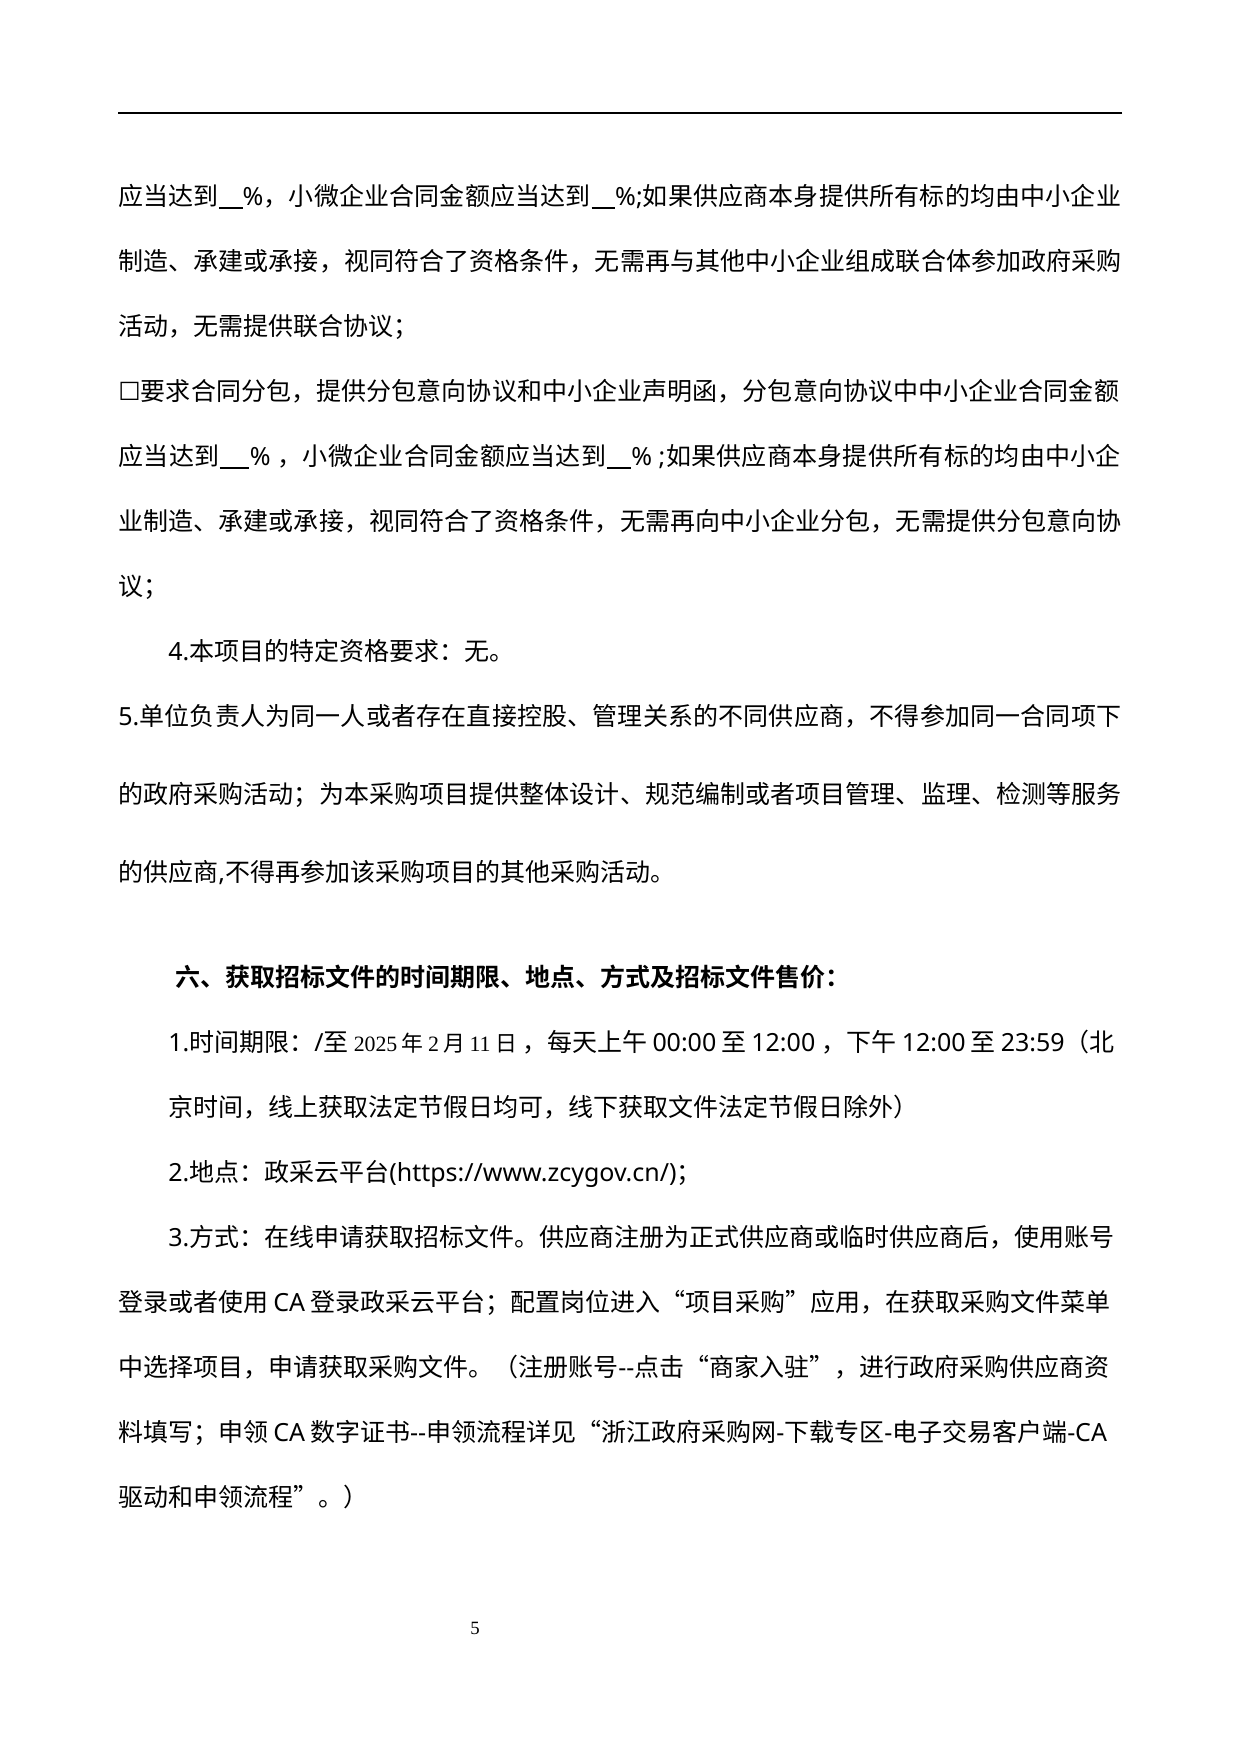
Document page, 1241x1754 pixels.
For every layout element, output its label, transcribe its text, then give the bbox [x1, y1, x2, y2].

list 4.本项目的特定资格要求：无。 [118, 617, 1122, 682]
text 六、获取招标文件的时间期限、地点、方式及招标文件售价： [175, 943, 1122, 1008]
list 5.单位负责人为同一人或者存在直接控股、管理关系的不同供应商，不得参加同一合同项下的政府采购活动；为本采购项目提供整体设计、规范编制或者项目管理、监理、检测等服务的供应商,不得再参加该采购项目的其他采购活动。 [118, 682, 1122, 903]
text 3.方式：在线申请获取招标文件。供应商注册为正式供应商或临时供应商后，使用账号登录或者使用CA登录政采云平台；配置岗位进入“项目采购”应用，在获取采购文件菜单中选择项目，申请获取采购文件。（注册账号--点击“商家入驻”，进行政府采购供应商资料填写；申领CA数字证书--申领流程详见“浙江政府采购网-下载专区-电子交易客户端-CA驱动和申领流程”。） [118, 1203, 1122, 1528]
text ☐要求合同分包，提供分包意向协议和中小企业声明函，分包意向协议中中小企业合同金额应当达到 % ，小微企业合同金额应当达到 % ;如果供应商本身提供所有标的均由中小企业制造、承建或承接，视同符合了资格条件，无需再向中小企业分包，无需提供分包意向协议； [118, 357, 1122, 617]
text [118, 162, 1122, 357]
text 1.时间期限：/至2025年2月11日 ，每天上午00:00至12:00 ，下午12:00至23:59（北京时间，线上获取法定节假日均可，线下获取文件法定节假日除外） [168, 1008, 1122, 1138]
text 2.地点：政采云平台(https://www.zcygov.cn/)； [118, 1138, 1122, 1203]
